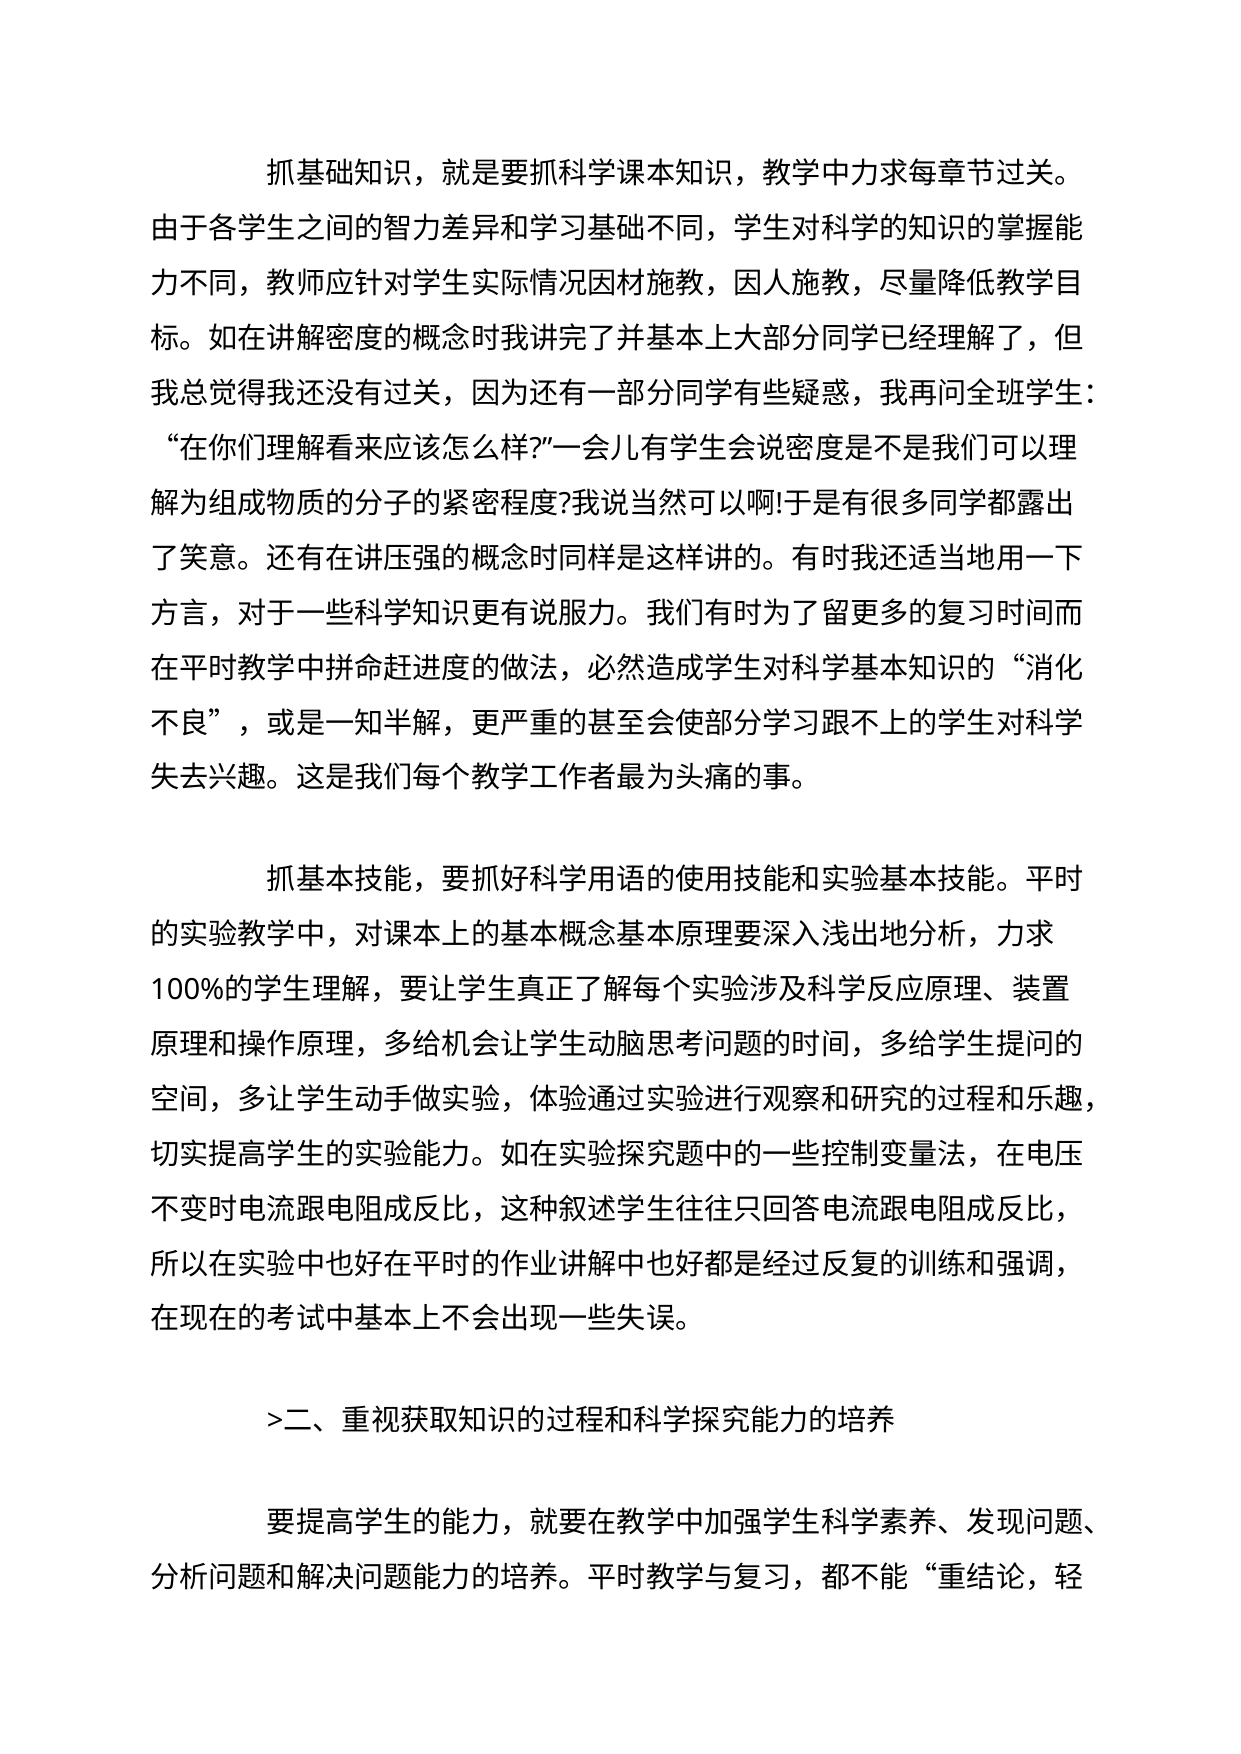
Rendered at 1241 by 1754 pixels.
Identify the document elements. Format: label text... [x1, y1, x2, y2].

text 抓基本技能，要抓好科学用语的使用技能和实验基本技能。平时的实验教学中，对课本上的基本概念基本原理要深入浅出地分析，力求100%的学生理解，要让学生真正了解每个实验涉及科学反应原理、装置原理和操作原理，多给机会让学生动脑思考问题的时间，多给学生提问的空间，多让学生动手做实验，体验通过实验进行观察和研究的过程和乐趣，切实提高学生的实验能力。如在实验探究题中的一些控制变量法，在电压不变时电流跟电阻成反比，这种叙述学生往往只回答电流跟电阻成反比，所以在实验中也好在平时的作业讲解中也好都是经过反复的训练和强调，在现在的考试中基本上不会出现一些失误。 [150, 856, 1090, 1337]
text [150, 1499, 1090, 1596]
text >二、重视获取知识的过程和科学探究能力的培养 [150, 1397, 1090, 1439]
text 抓基础知识，就是要抓科学课本知识，教学中力求每章节过关。由于各学生之间的智力差异和学习基础不同，学生对科学的知识的掌握能力不同，教师应针对学生实际情况因材施教，因人施教，尽量降低教学目标。如在讲解密度的概念时我讲完了并基本上大部分同学已经理解了，但我总觉得我还没有过关，因为还有一部分同学有些疑惑，我再问全班学生：“在你们理解看来应该怎么样?”一会儿有学生会说密度是不是我们可以理解为组成物质的分子的紧密程度?我说当然可以啊!于是有很多同学都露出了笑意。还有在讲压强的概念时同样是这样讲的。有时我还适当地用一下方言，对于一些科学知识更有说服力。我们有时为了留更多的复习时间而在平时教学中拼命赶进度的做法，必然造成学生对科学基本知识的“消化不良”，或是一知半解，更严重的甚至会使部分学习跟不上的学生对科学失去兴趣。这是我们每个教学工作者最为头痛的事。 [150, 150, 1090, 796]
